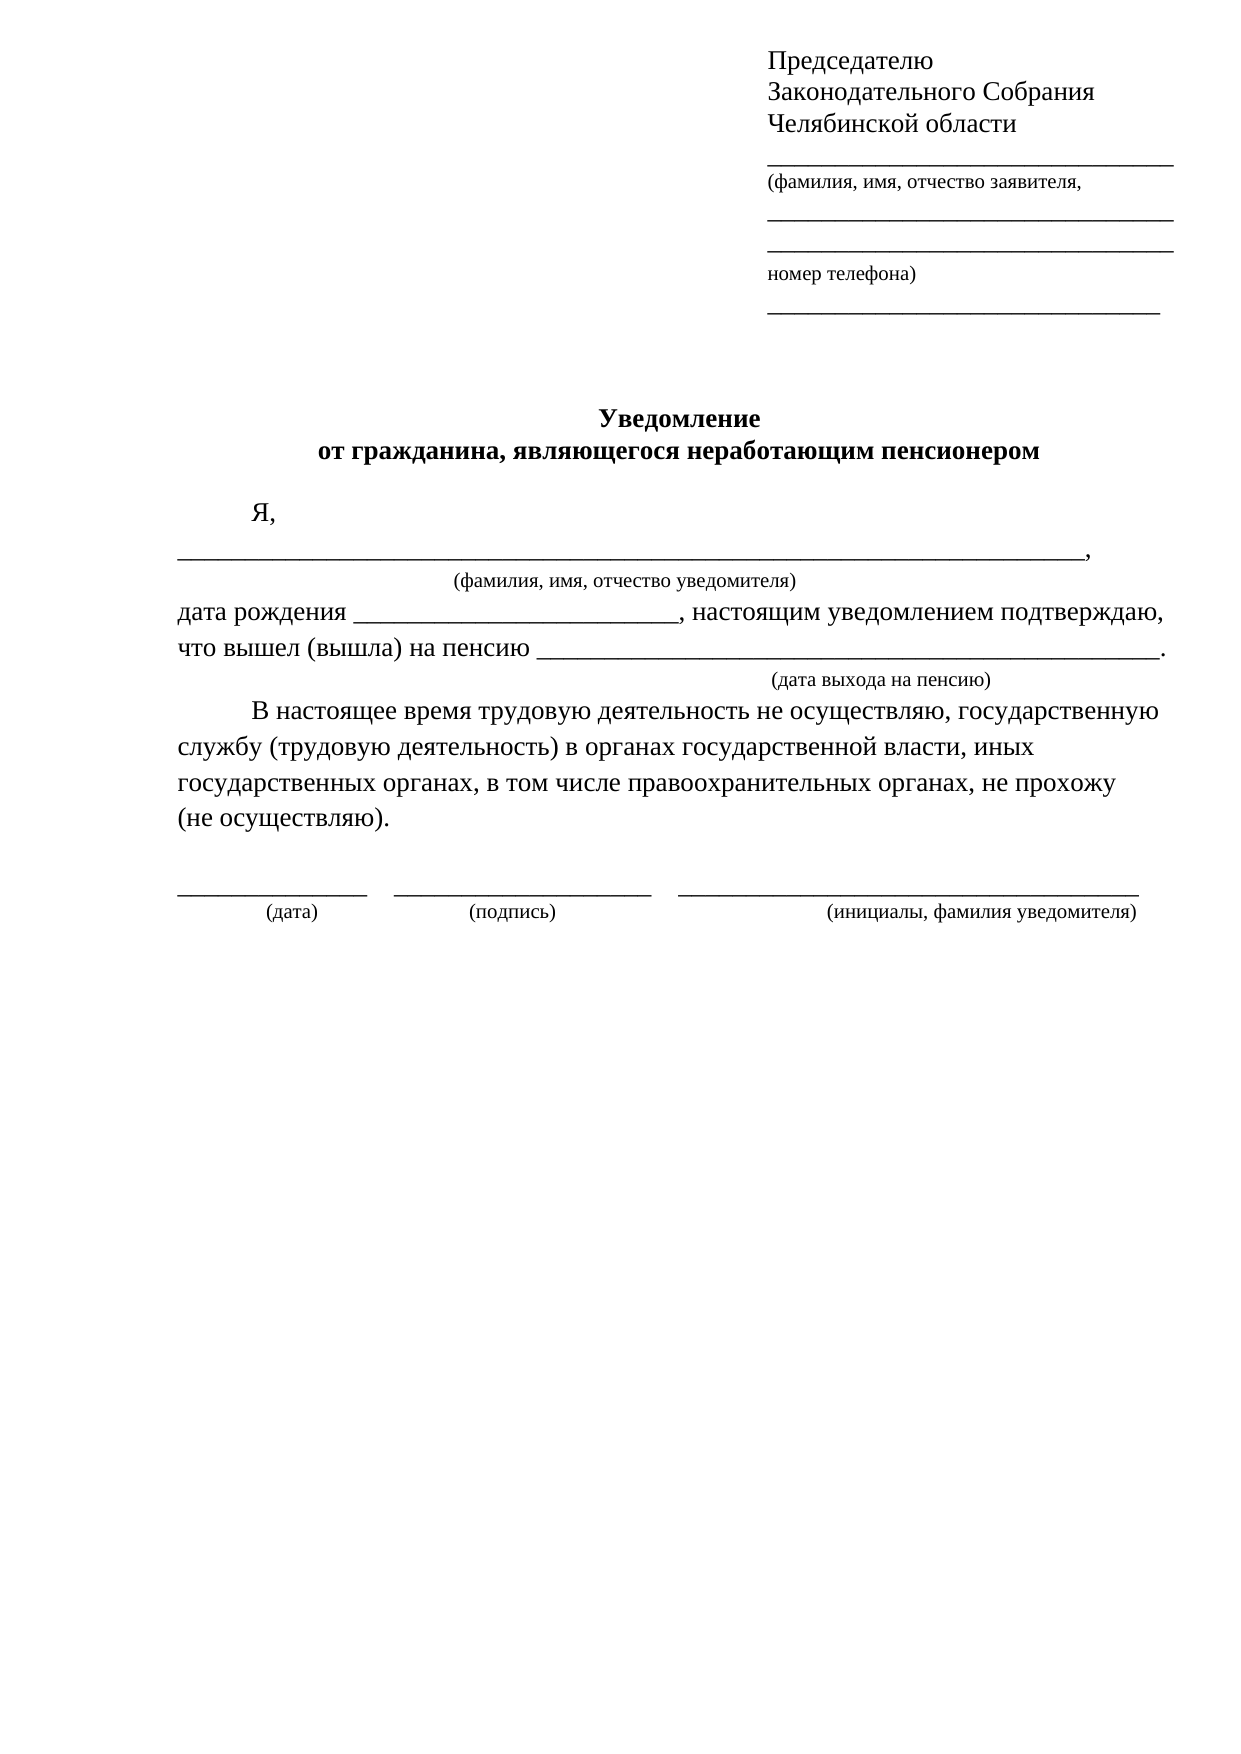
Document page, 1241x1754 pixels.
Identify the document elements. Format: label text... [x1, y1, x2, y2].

text службу (трудовую деятельность) в органах государственной власти, иных [177, 730, 1181, 761]
text ______________________________ ______________________________ номер телефона) _____________________________ [767, 193, 1181, 318]
text (дата) (подпись) (инициалы, фамилия уведомителя) [177, 899, 1181, 923]
text государственных органах, в том числе правоохранительных органах, не прохожу [177, 766, 1181, 797]
text В настоящее время трудовую деятельность не осуществляю, государственную [177, 694, 1181, 725]
text Председателю Законодательного Собрания Челябинской области ______________________________ (фамилия, имя, отчество заявителя, [767, 44, 1181, 193]
text что вышел (вышла) на пенсию ______________________________________________. [177, 631, 1181, 662]
text ______________ ___________________ __________________________________ [177, 868, 1181, 899]
text (фамилия, имя, отчество уведомителя) [177, 567, 1181, 592]
text (не осуществляю). [177, 801, 1181, 832]
text Я, ___________________________________________________________________, [177, 496, 1181, 563]
text Уведомление от гражданина, являющегося неработающим пенсионером [177, 403, 1181, 465]
text дата рождения ________________________, настоящим уведомлением подтверждаю, [177, 595, 1181, 626]
text (дата выхода на пенсию) [177, 667, 1181, 691]
